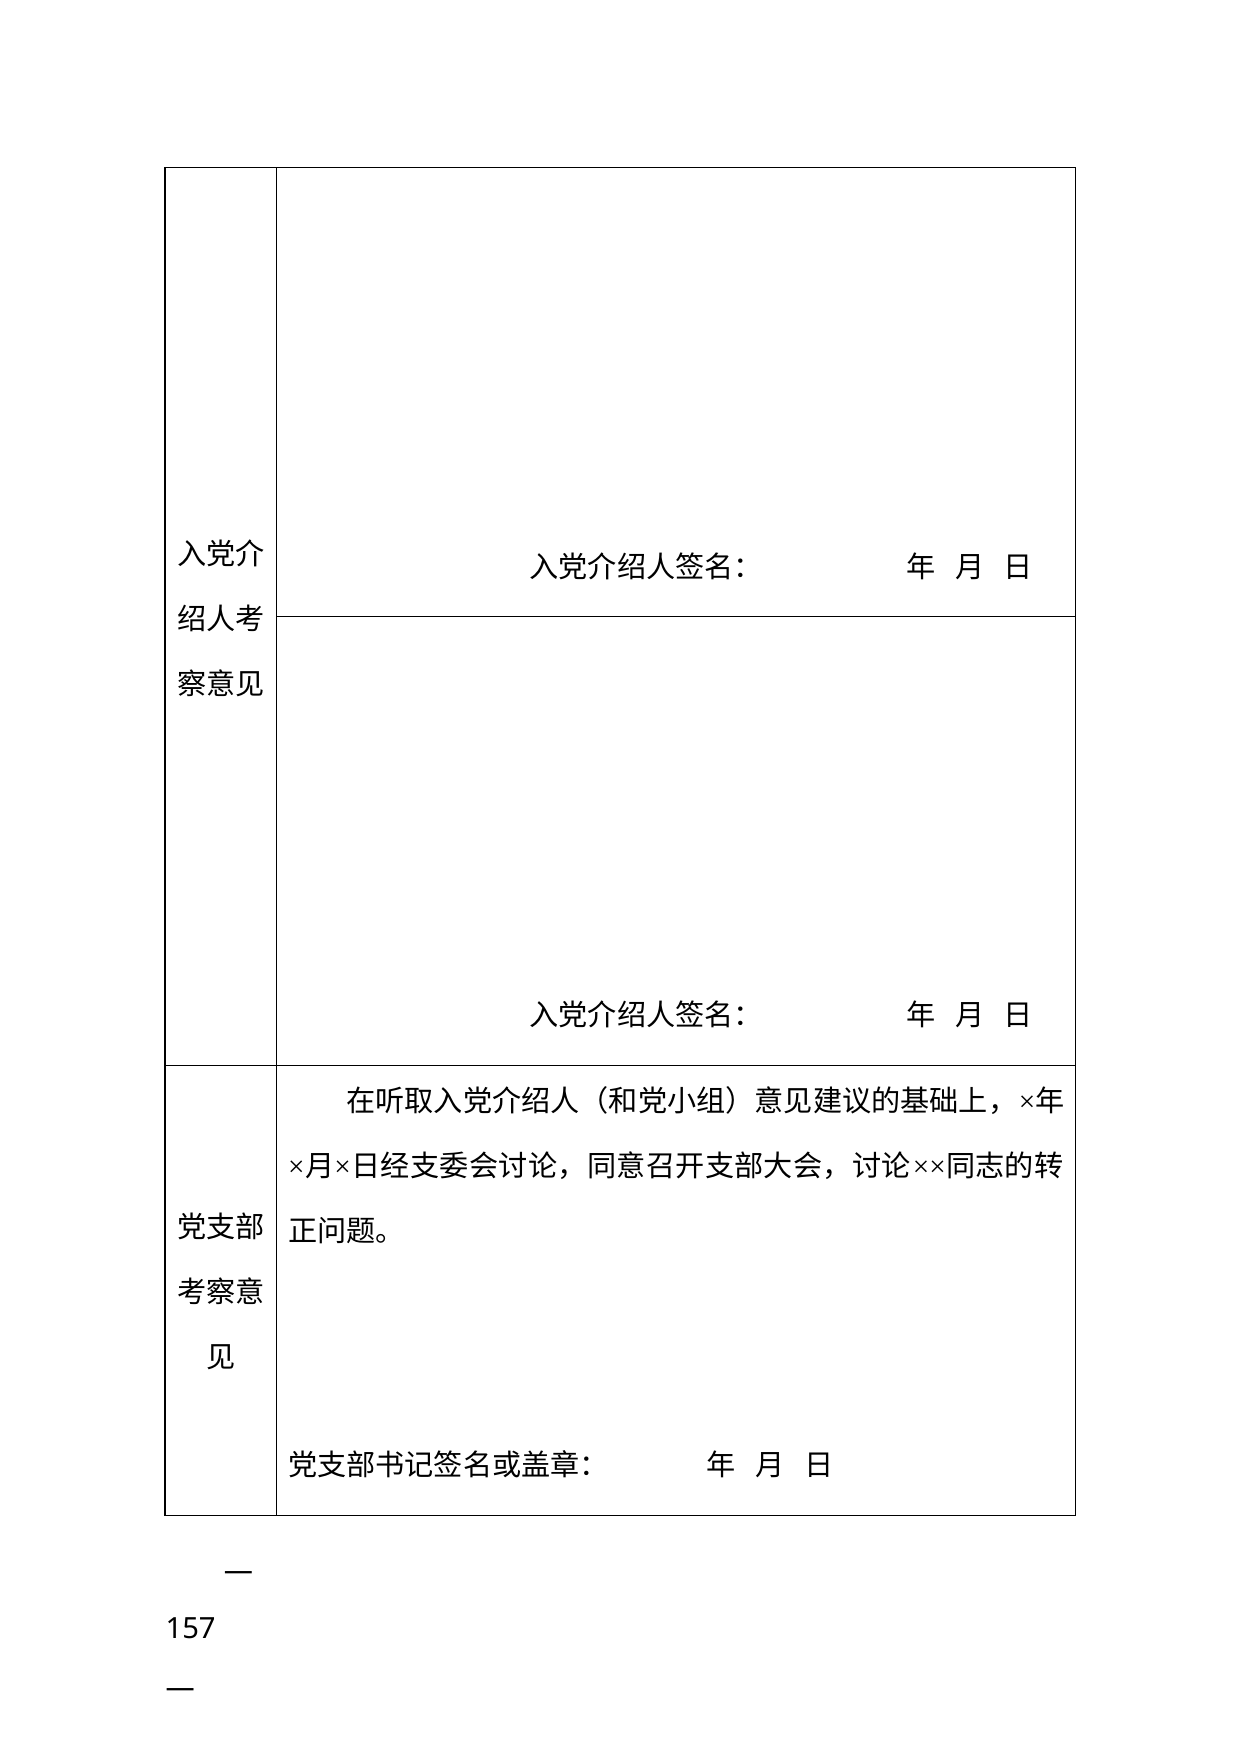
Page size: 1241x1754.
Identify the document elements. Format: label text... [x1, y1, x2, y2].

table_cell 在听取入党介绍人（和党小组）意见建议的基础上，×年×月×日经支委会讨论，同意召开支部大会，讨论××同志的转正问题。 党支部书记签名或盖章： 年 月 日 [277, 1066, 1075, 1514]
table_cell 入党介绍人考察意见 [166, 168, 276, 1065]
table_cell 入党介绍人签名： 年 月 日 [277, 617, 1075, 1065]
table_cell 党支部考察意见 [166, 1066, 276, 1514]
table_cell 入党介绍人签名： 年 月 日 [277, 168, 1075, 616]
